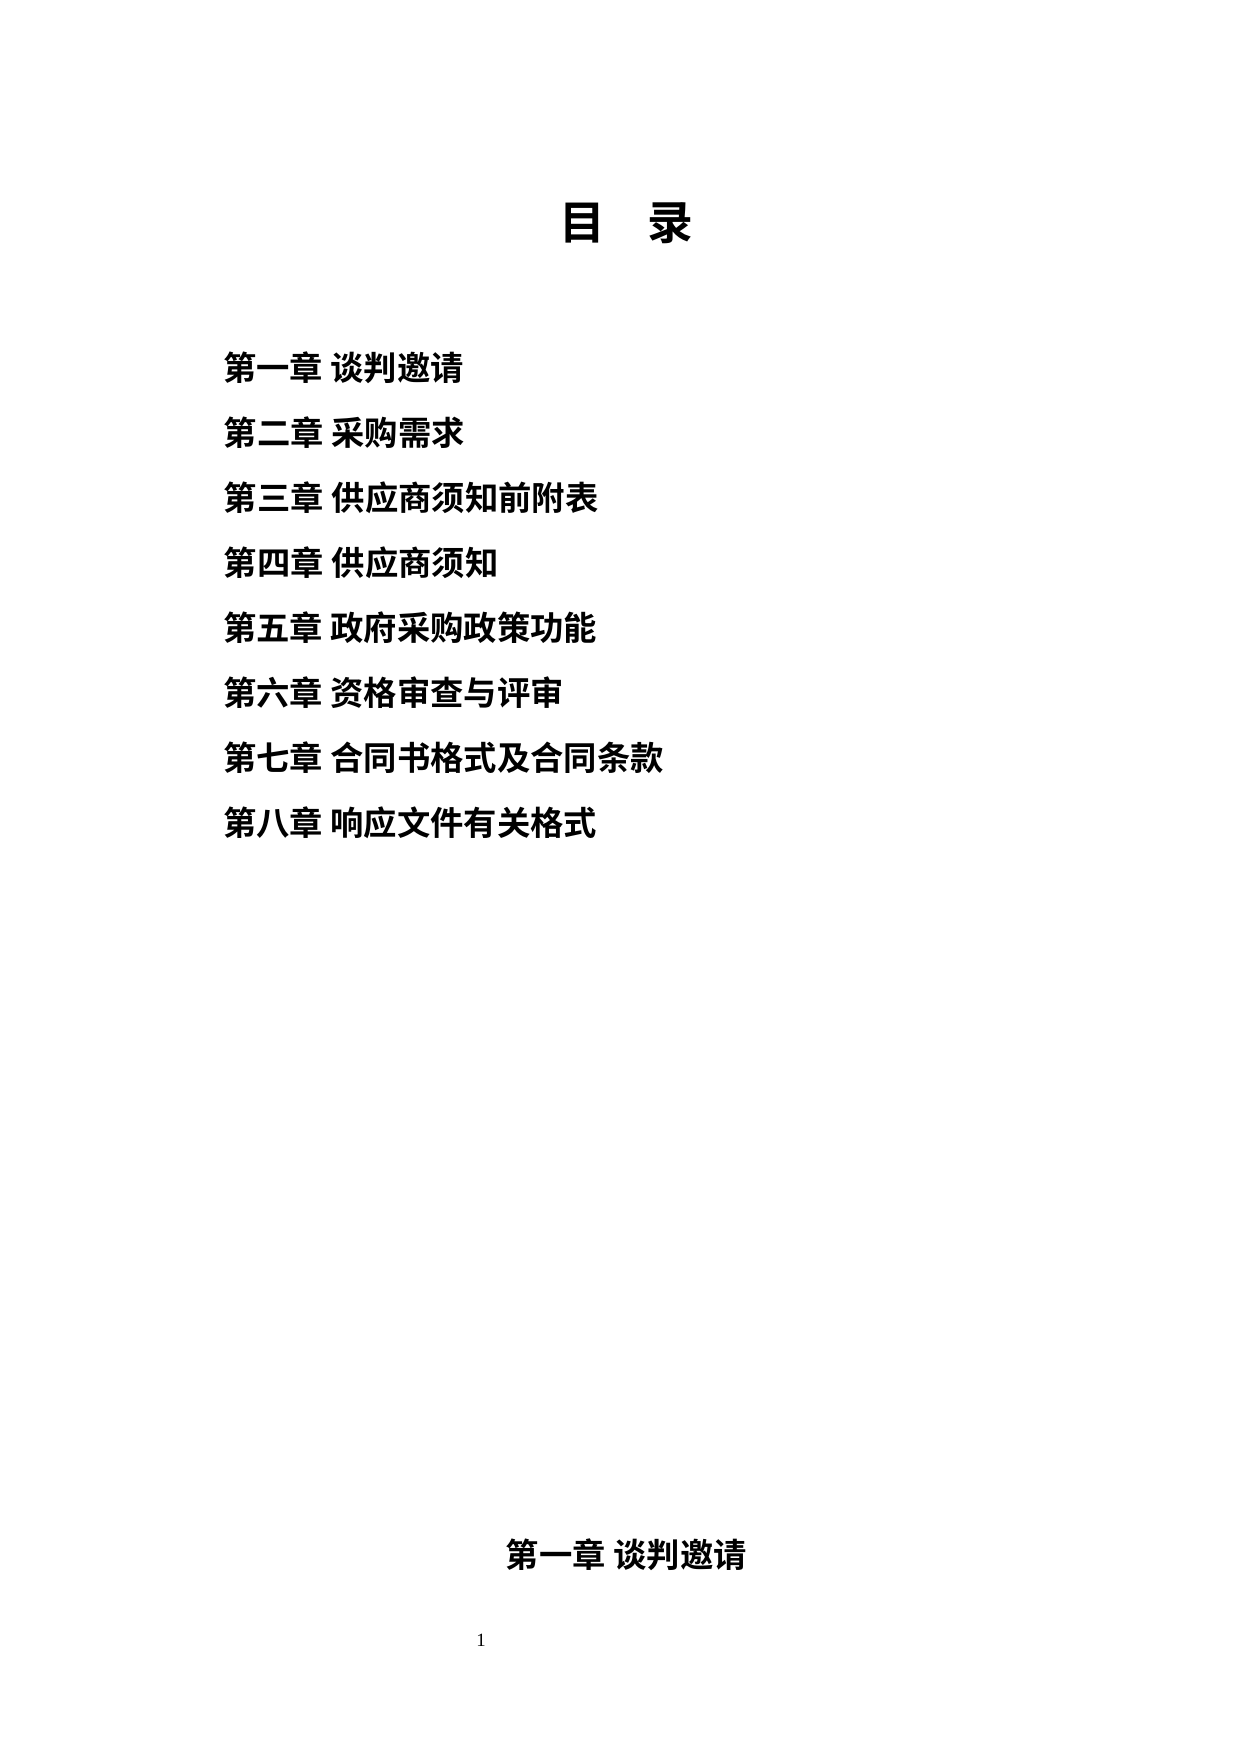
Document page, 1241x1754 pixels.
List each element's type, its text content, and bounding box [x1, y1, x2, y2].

text 第七章 合同书格式及合同条款 [165, 723, 1087, 788]
text 目 录 [165, 171, 1087, 268]
text 第六章 资格审查与评审 [165, 658, 1087, 723]
text 第四章 供应商须知 [165, 528, 1087, 593]
text 第二章 采购需求 [165, 398, 1087, 463]
list 谈判邀请 [165, 1521, 1087, 1586]
text 第一章 谈判邀请 [165, 333, 1087, 398]
text 第八章 响应文件有关格式 [165, 788, 1087, 853]
text 第三章 供应商须知前附表 [165, 463, 1087, 528]
text 第五章 政府采购政策功能 [165, 593, 1087, 658]
